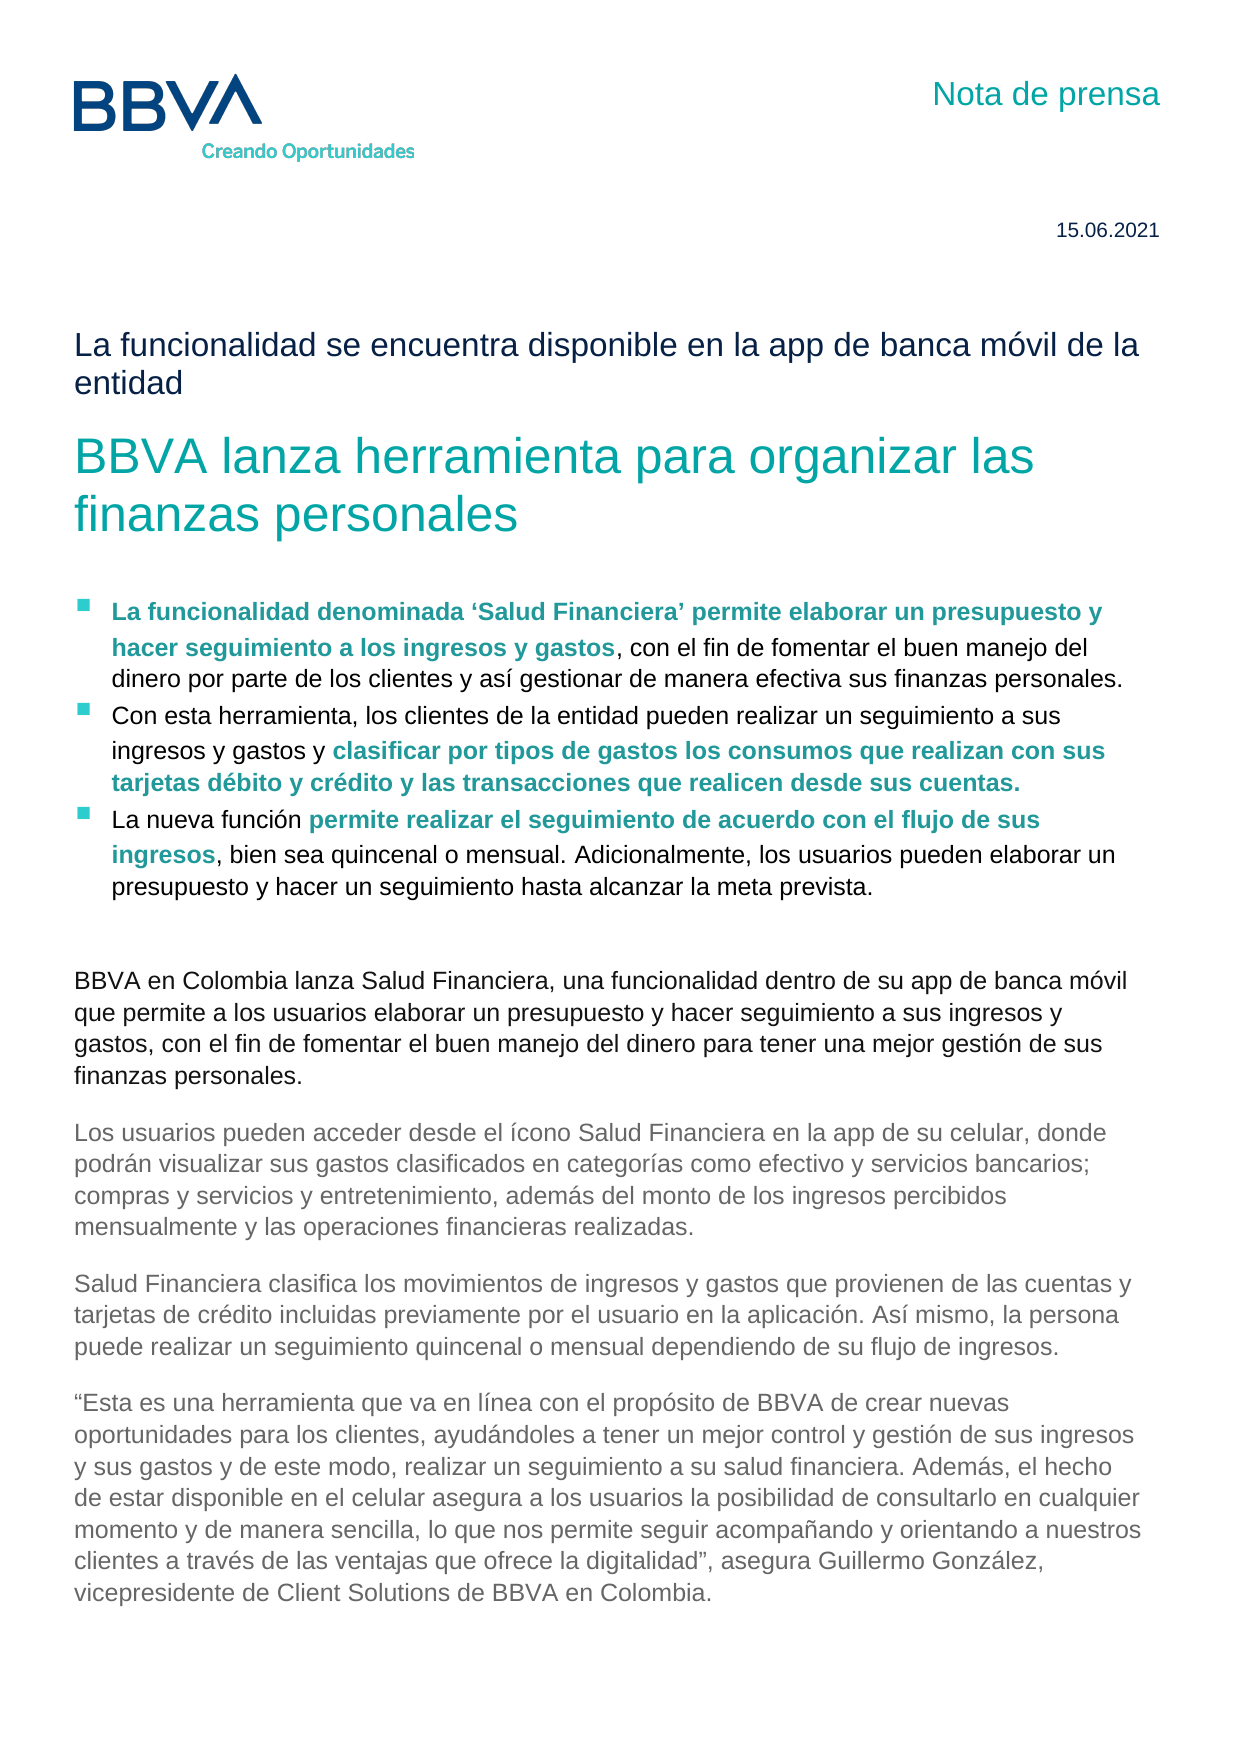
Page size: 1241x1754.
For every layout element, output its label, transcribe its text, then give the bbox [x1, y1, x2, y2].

list Con esta herramienta, los clientes de la entidad pueden realizar un seguimiento a sus ingresos y gastos y clasificar por tipos de gastos los consumos que realizan con sus tarjetas débito y crédito y las transacciones que realicen desde sus cuentas. [74, 696, 1145, 797]
text Salud Financiera clasifica los movimientos de ingresos y gastos que provienen de las cuentas y tarjetas de crédito incluidas previamente por el usuario en la aplicación. Así mismo, la persona puede realizar un seguimiento quincenal o mensual dependiendo de su flujo de ingresos. [74, 1269, 1145, 1361]
text Los usuarios pueden acceder desde el ícono Salud Financiera en la app de su celular, donde podrán visualizar sus gastos clasificados en categorías como efectivo y servicios bancarios; compras y servicios y entretenimiento, además del monto de los ingresos percibidos mensualmente y las operaciones financieras realizadas. [74, 1117, 1145, 1241]
list La funcionalidad denominada ‘Salud Financiera’ permite elaborar un presupuesto y hacer seguimiento a los ingresos y gastos, con el fin de fomentar el buen manejo del dinero por parte de los clientes y así gestionar de manera efectiva sus finanzas personales. [74, 592, 1145, 693]
text BBVA en Colombia lanza Salud Financiera, una funcionalidad dentro de su app de banca móvil que permite a los usuarios elaborar un presupuesto y hacer seguimiento a sus ingresos y gastos, con el fin de fomentar el buen manejo del dinero para tener una mejor gestión de sus finanzas personales. [74, 966, 1145, 1090]
text BBVA lanza herramienta para organizar las finanzas personales [74, 427, 1145, 542]
picture [73, 73, 414, 162]
text La funcionalidad se encuentra disponible en la app de banca móvil de la entidad [74, 325, 1145, 402]
text “Esta es una herramienta que va en línea con el propósito de BBVA de crear nuevas oportunidades para los clientes, ayudándoles a tener un mejor control y gestión de sus ingresos y sus gastos y de este modo, realizar un seguimiento a su salud financiera. Además, el hecho de estar disponible en el celular asegura a los usuarios la posibilidad de consultarlo en cualquier momento y de manera sencilla, lo que nos permite seguir acompañando y orientando a nuestros clientes a través de las ventajas que ofrece la digitalidad”, asegura Guillermo González, vicepresidente de Client Solutions de BBVA en Colombia. [74, 1388, 1145, 1607]
list La nueva función permite realizar el seguimiento de acuerdo con el flujo de sus ingresos, bien sea quincenal o mensual. Adicionalmente, los usuarios pueden elaborar un presupuesto y hacer un seguimiento hasta alcanzar la meta prevista. [74, 799, 1145, 938]
